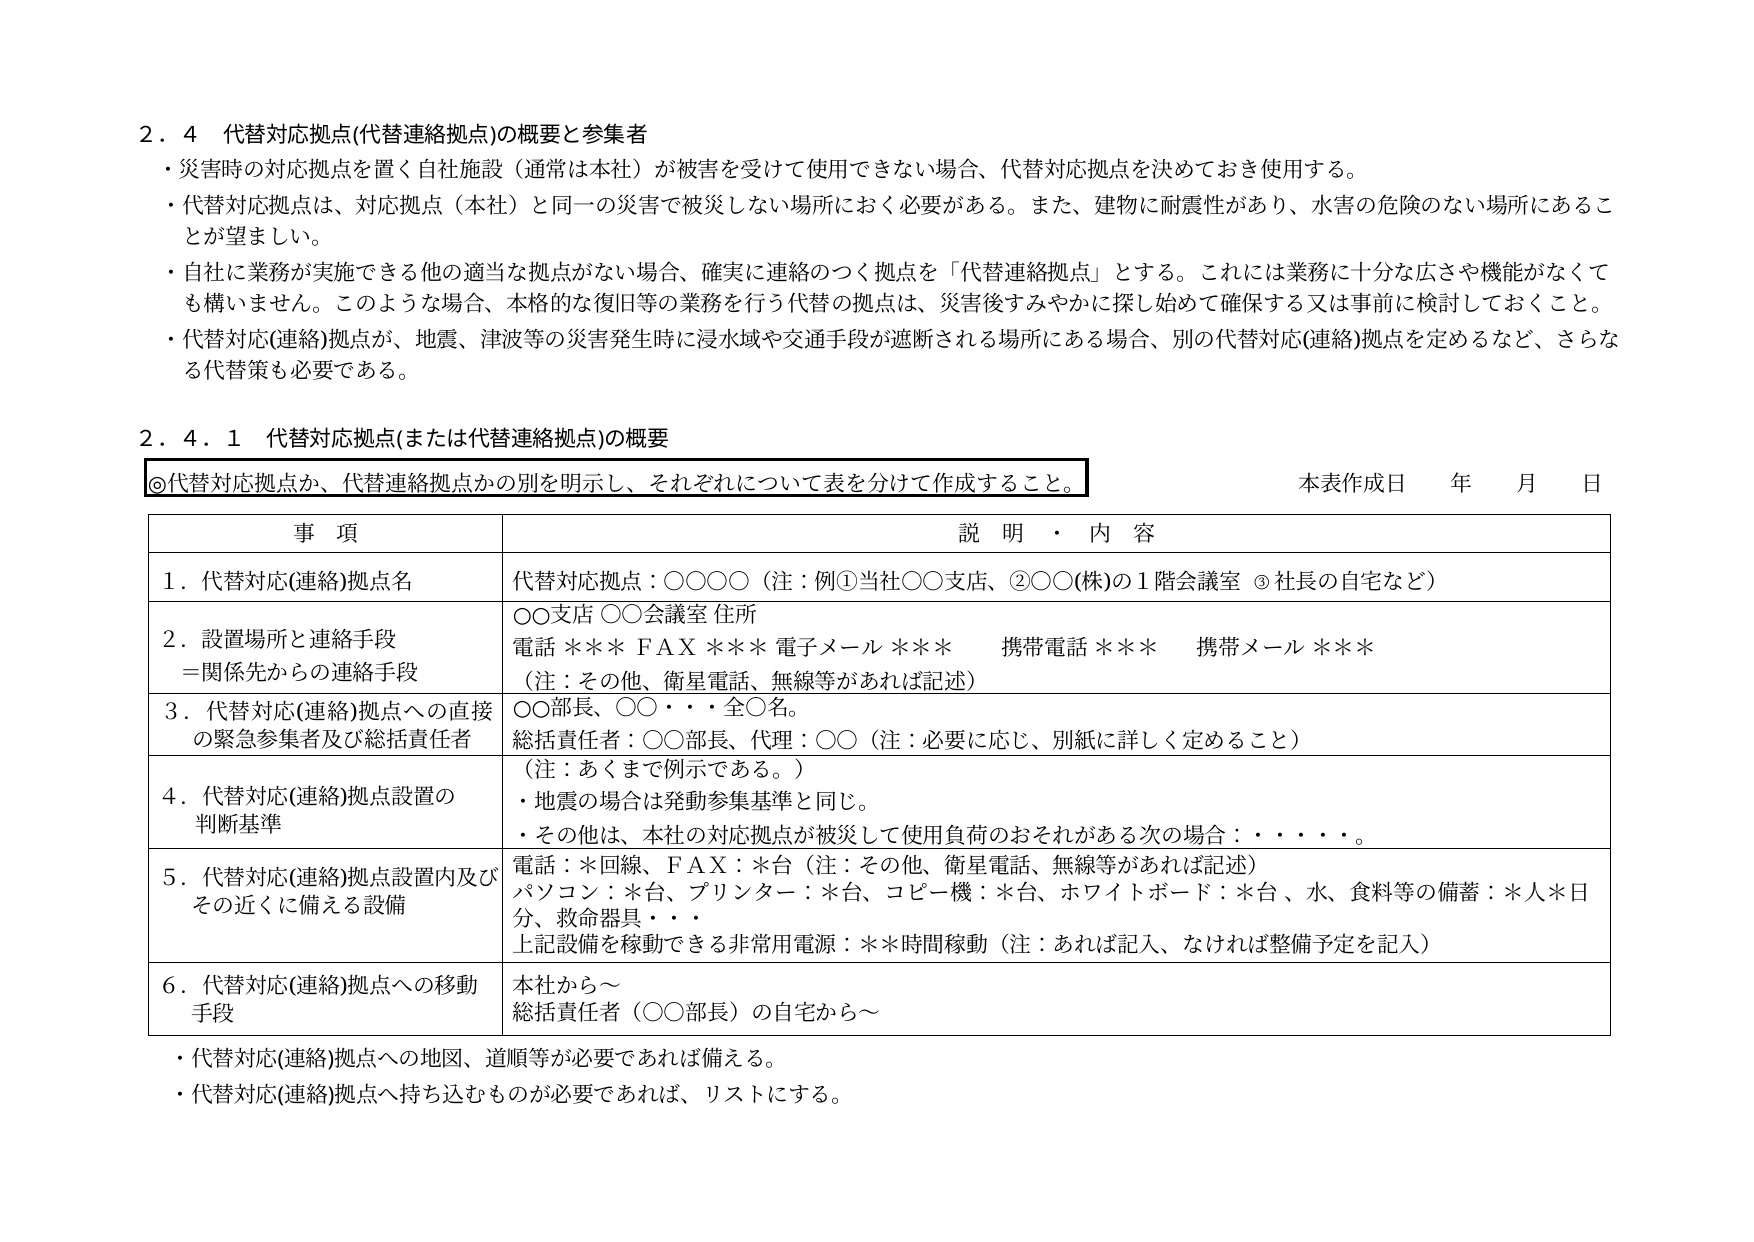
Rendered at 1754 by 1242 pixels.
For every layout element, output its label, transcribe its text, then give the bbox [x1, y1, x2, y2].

table_cell ２．設置場所と連絡手段 ＝関係先からの連絡手段 [149, 602, 502, 693]
text ・代替対応(連絡)拠点へ持ち込むものが必要であれば、リストにする。 [148, 1077, 1621, 1109]
text ・代替対応(連絡)拠点への地図、道順等が必要であれば備える。 [148, 1041, 1621, 1073]
table_header 説 明 ・ 内 容 [503, 515, 1610, 552]
table_cell 電話：＊回線、ＦＡＸ：＊台（注：その他、衛星電話、無線等があれば記述） パソコン：＊台、プリンター：＊台、コピー機：＊台、ホワイトボード：＊台 、水、食料等の備蓄：＊人＊日 分、救命器具・・・ 上記設備を稼動できる非常用電源：＊＊時間稼動（注：あれば記入、なければ整備予定を記入） [503, 849, 1610, 962]
text ◎代替対応拠点か、代替連絡拠点かの別を明示し、それぞれについて表を分けて作成すること。 本表作成日 年 月 日 [148, 466, 1085, 494]
text ・自社に業務が実施できる他の適当な拠点がない場合、確実に連絡のつく拠点を「代替連絡拠点」とする。これには業務に十分な広さや機能がなくても構いません。このような場合、本格的な復旧等の業務を行う代替の拠点は、災害後すみやかに探し始めて確保する又は事前に検討しておくこと。 [160, 255, 1621, 318]
text ・災害時の対応拠点を置く自社施設（通常は本社）が被害を受けて使用できない場合、代替対応拠点を決めておき使用する。 [135, 152, 1621, 184]
table_cell ３．代替対応(連絡)拠点への直接の緊急参集者及び総括責任者 [149, 694, 502, 755]
text ◎代替対応拠点か、代替連絡拠点かの別を明示し、それぞれについて表を分けて作成すること。 本表作成日 年 月 日 [1089, 466, 1621, 497]
table_cell 本社から～ 総括責任者（○○部長）の自宅から～ [503, 963, 1610, 1035]
table_cell ４．代替対応(連絡)拠点設置の 判断基準 [149, 756, 502, 847]
table_cell ○○支店 ○○会議室 住所 電話 ＊＊＊ ＦＡＸ ＊＊＊ 電子メール ＊＊＊ 携帯電話 ＊＊＊ 携帯メール ＊＊＊ （注：その他、衛星電話、無線等があれば記述） [503, 602, 1610, 693]
table_cell 代替対応拠点：○○○○（注：例①当社○○支店、②○○(株)の１階会議室 ③社長の自宅など） [503, 553, 1610, 601]
table_header 事 項 [149, 515, 502, 552]
table_cell ６．代替対応(連絡)拠点への移動 手段 [149, 963, 502, 1035]
table_cell ○○部長、○○・・・全○名。 総括責任者：○○部長、代理：○○（注：必要に応じ、別紙に詳しく定めること） [503, 694, 1610, 755]
table_cell ５．代替対応(連絡)拠点設置内及び その近くに備える設備 [149, 849, 502, 962]
text ・代替対応拠点は、対応拠点（本社）と同一の災害で被災しない場所におく必要がある。また、建物に耐震性があり、水害の危険のない場所にあることが望ましい。 [160, 188, 1621, 251]
text ・代替対応(連絡)拠点が、地震、津波等の災害発生時に浸水域や交通手段が遮断される場所にある場合、別の代替対応(連絡)拠点を定めるなど、さらなる代替策も必要である。 [160, 322, 1621, 385]
text ２．４．１ 代替対応拠点(または代替連絡拠点)の概要 [135, 421, 1621, 453]
table_cell （注：あくまで例示である。） ・地震の場合は発動参集基準と同じ。 ・その他は、本社の対応拠点が被災して使用負荷のおそれがある次の場合：・・・・・。 [503, 756, 1610, 847]
table_cell １．代替対応(連絡)拠点名 [149, 553, 502, 601]
text ２．４ 代替対応拠点(代替連絡拠点)の概要と参集者 [135, 117, 1621, 148]
